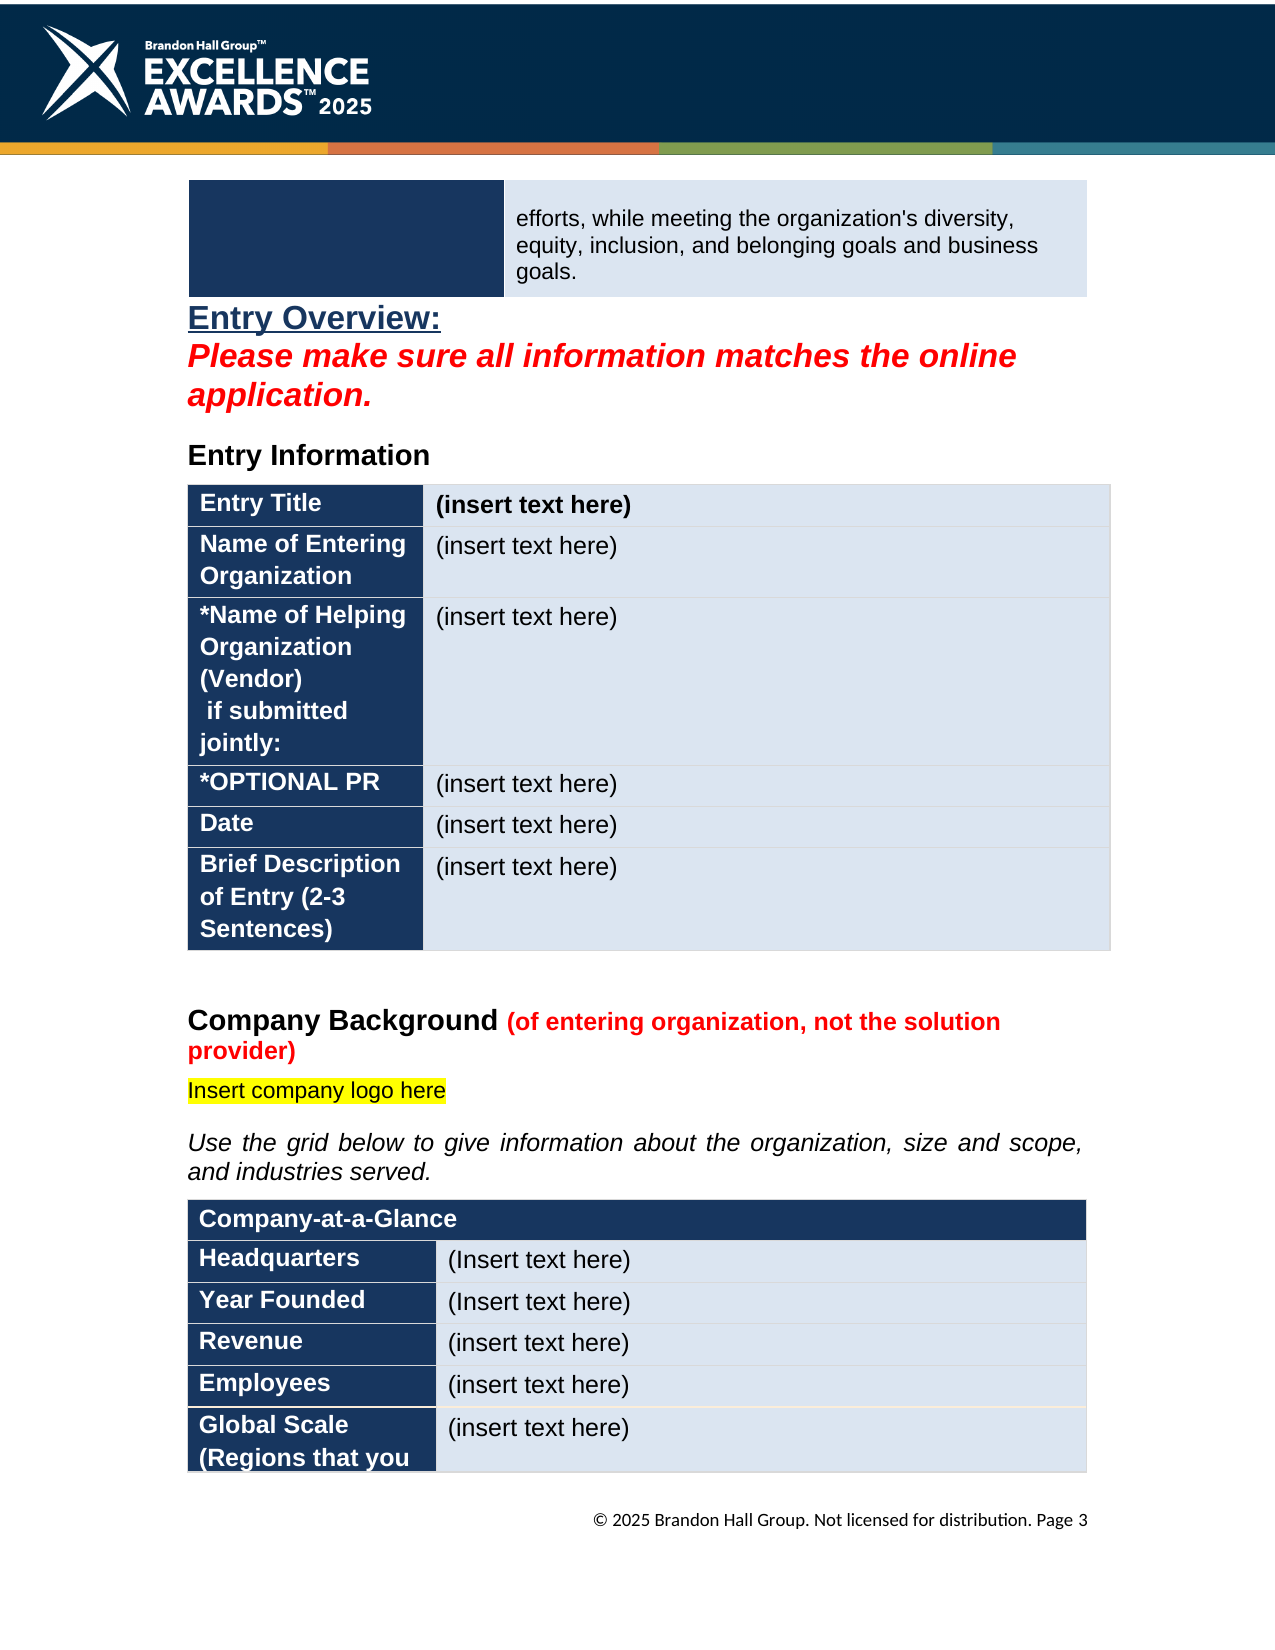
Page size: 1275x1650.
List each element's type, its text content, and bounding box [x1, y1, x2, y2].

table_cell (Insert text here) [437, 1283, 1086, 1323]
table_cell *Name of Helping Organization (Vendor) if submitted jointly: [188, 598, 423, 765]
table_cell (insert text here) [437, 1366, 1086, 1406]
table_cell (insert text here) [424, 598, 1109, 765]
table_cell Brief Description of Entry (2-3 Sentences) [188, 848, 423, 950]
text Use the grid below to give information about the organization, size and scope, and industries served. [187, 1128, 1087, 1186]
text Entry Information [187, 438, 1087, 472]
text Company Background (of entering organization, not the solution provider) [187, 1003, 1087, 1065]
table_cell Year Founded [188, 1283, 436, 1323]
table_cell (insert text here) [437, 1408, 1086, 1471]
text Please make sure all information matches the online application. [187, 336, 1087, 413]
table_cell (insert text here) [424, 527, 1109, 597]
table_cell Employees [188, 1366, 436, 1406]
table_header Company-at-a-Glance [188, 1200, 1086, 1240]
table_cell (insert text here) [437, 1324, 1086, 1365]
table_cell Revenue [188, 1324, 436, 1365]
table_cell (Insert text here) [437, 1241, 1086, 1282]
table_cell (insert text here) [424, 807, 1109, 847]
table_cell (insert text here) [424, 766, 1109, 806]
table_header (insert text here) [424, 485, 1109, 526]
table_cell *OPTIONAL PR [188, 766, 423, 806]
table_cell Headquarters [188, 1241, 436, 1282]
table_cell Overall [189, 180, 504, 297]
table_cell Name of Entering Organization [188, 527, 423, 597]
picture [0, 4, 1275, 155]
table_cell (insert text here) [424, 848, 1109, 950]
table_header Entry Title [188, 485, 423, 526]
text Entry Overview: [187, 298, 1087, 336]
text Insert company logo here [187, 1077, 1087, 1104]
table_cell Global Scale (Regions that you operate in or provide services to) [188, 1408, 436, 1471]
table_cell Date [188, 807, 423, 847]
